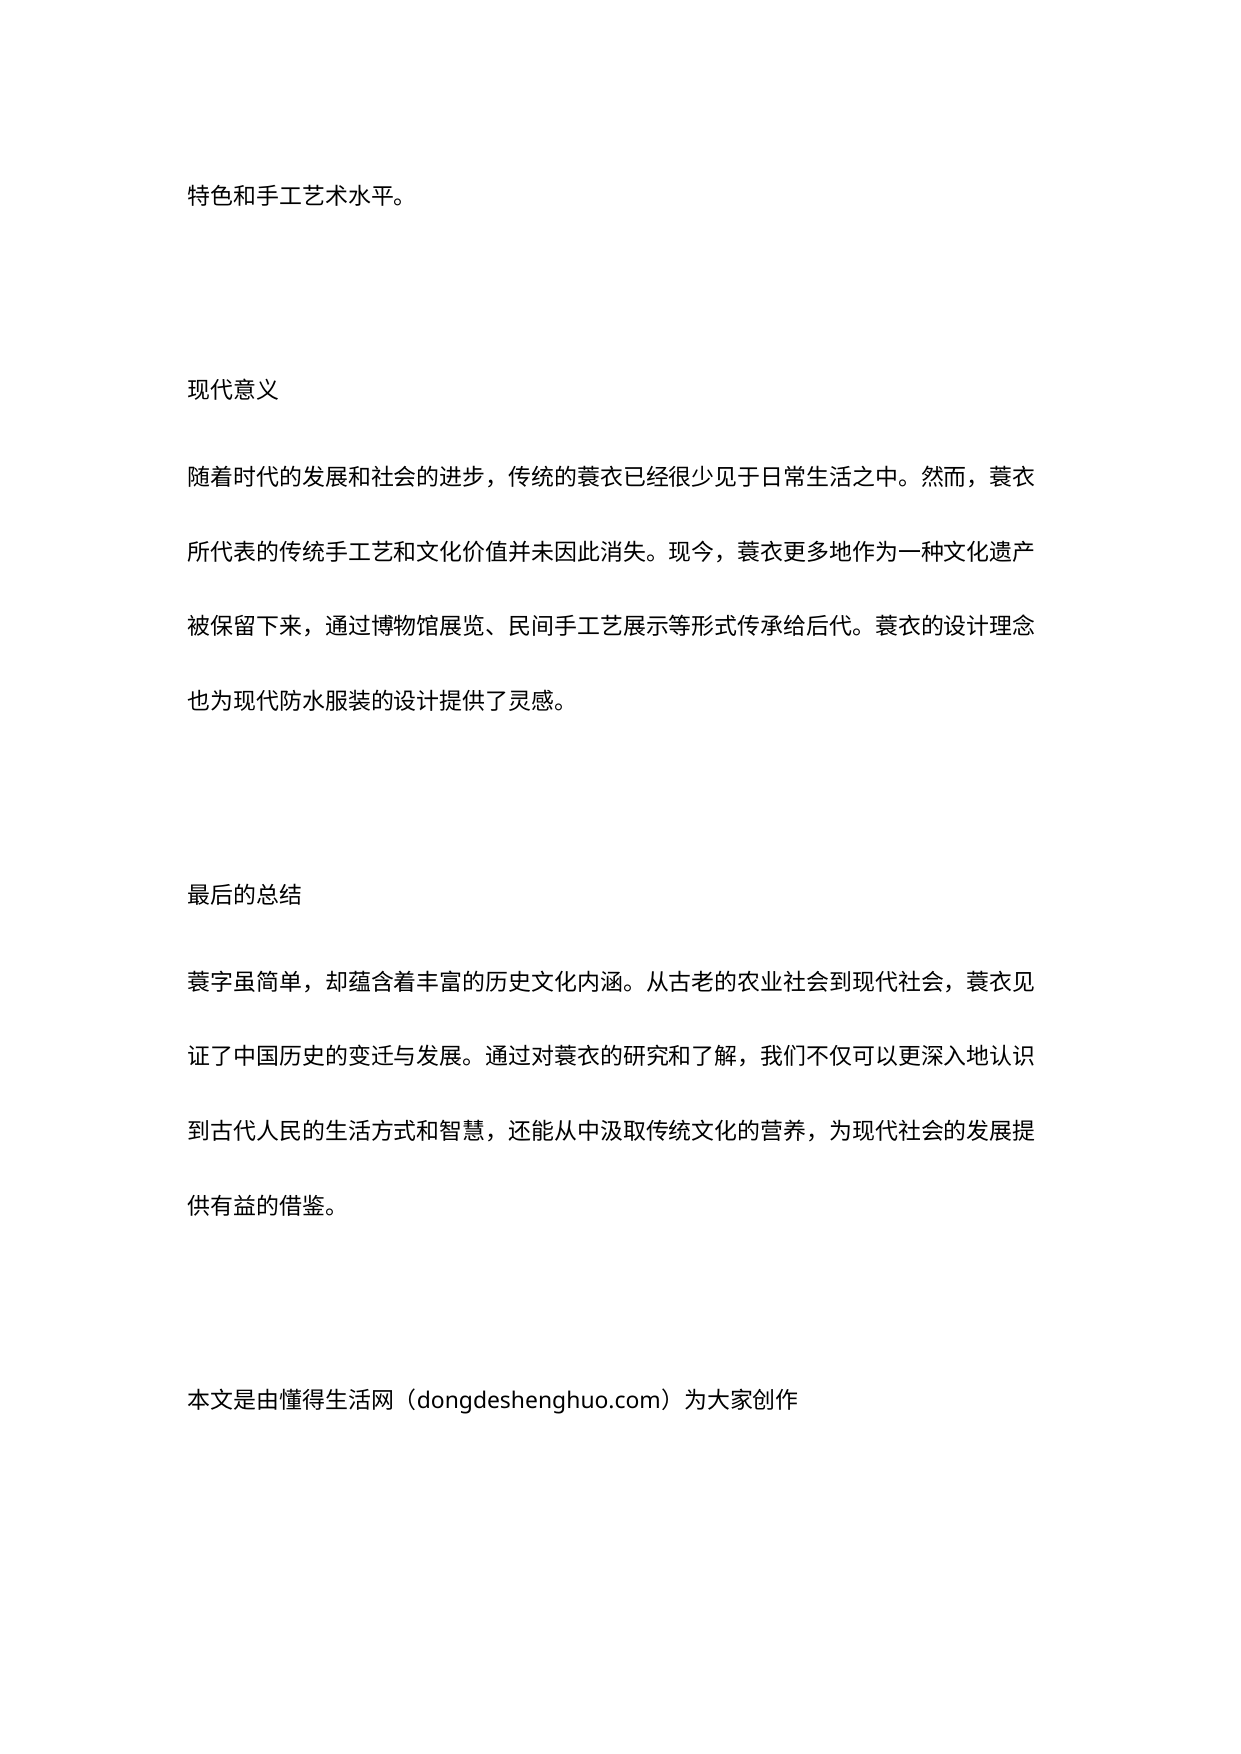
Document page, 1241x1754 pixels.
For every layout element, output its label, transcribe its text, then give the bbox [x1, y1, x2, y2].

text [187, 162, 1053, 227]
text 本文是由懂得生活网（dongdeshenghuo.com）为大家创作 [187, 1366, 1053, 1431]
text 蓑字虽简单，却蕴含着丰富的历史文化内涵。从古老的农业社会到现代社会，蓑衣见证了中国历史的变迁与发展。通过对蓑衣的研究和了解，我们不仅可以更深入地认识到古代人民的生活方式和智慧，还能从中汲取传统文化的营养，为现代社会的发展提供有益的借鉴。 [187, 948, 1053, 1237]
text 随着时代的发展和社会的进步，传统的蓑衣已经很少见于日常生活之中。然而，蓑衣所代表的传统手工艺和文化价值并未因此消失。现今，蓑衣更多地作为一种文化遗产被保留下来，通过博物馆展览、民间手工艺展示等形式传承给后代。蓑衣的设计理念也为现代防水服装的设计提供了灵感。 [187, 443, 1053, 732]
text 最后的总结 [187, 861, 1053, 926]
text 现代意义 [187, 356, 1053, 421]
